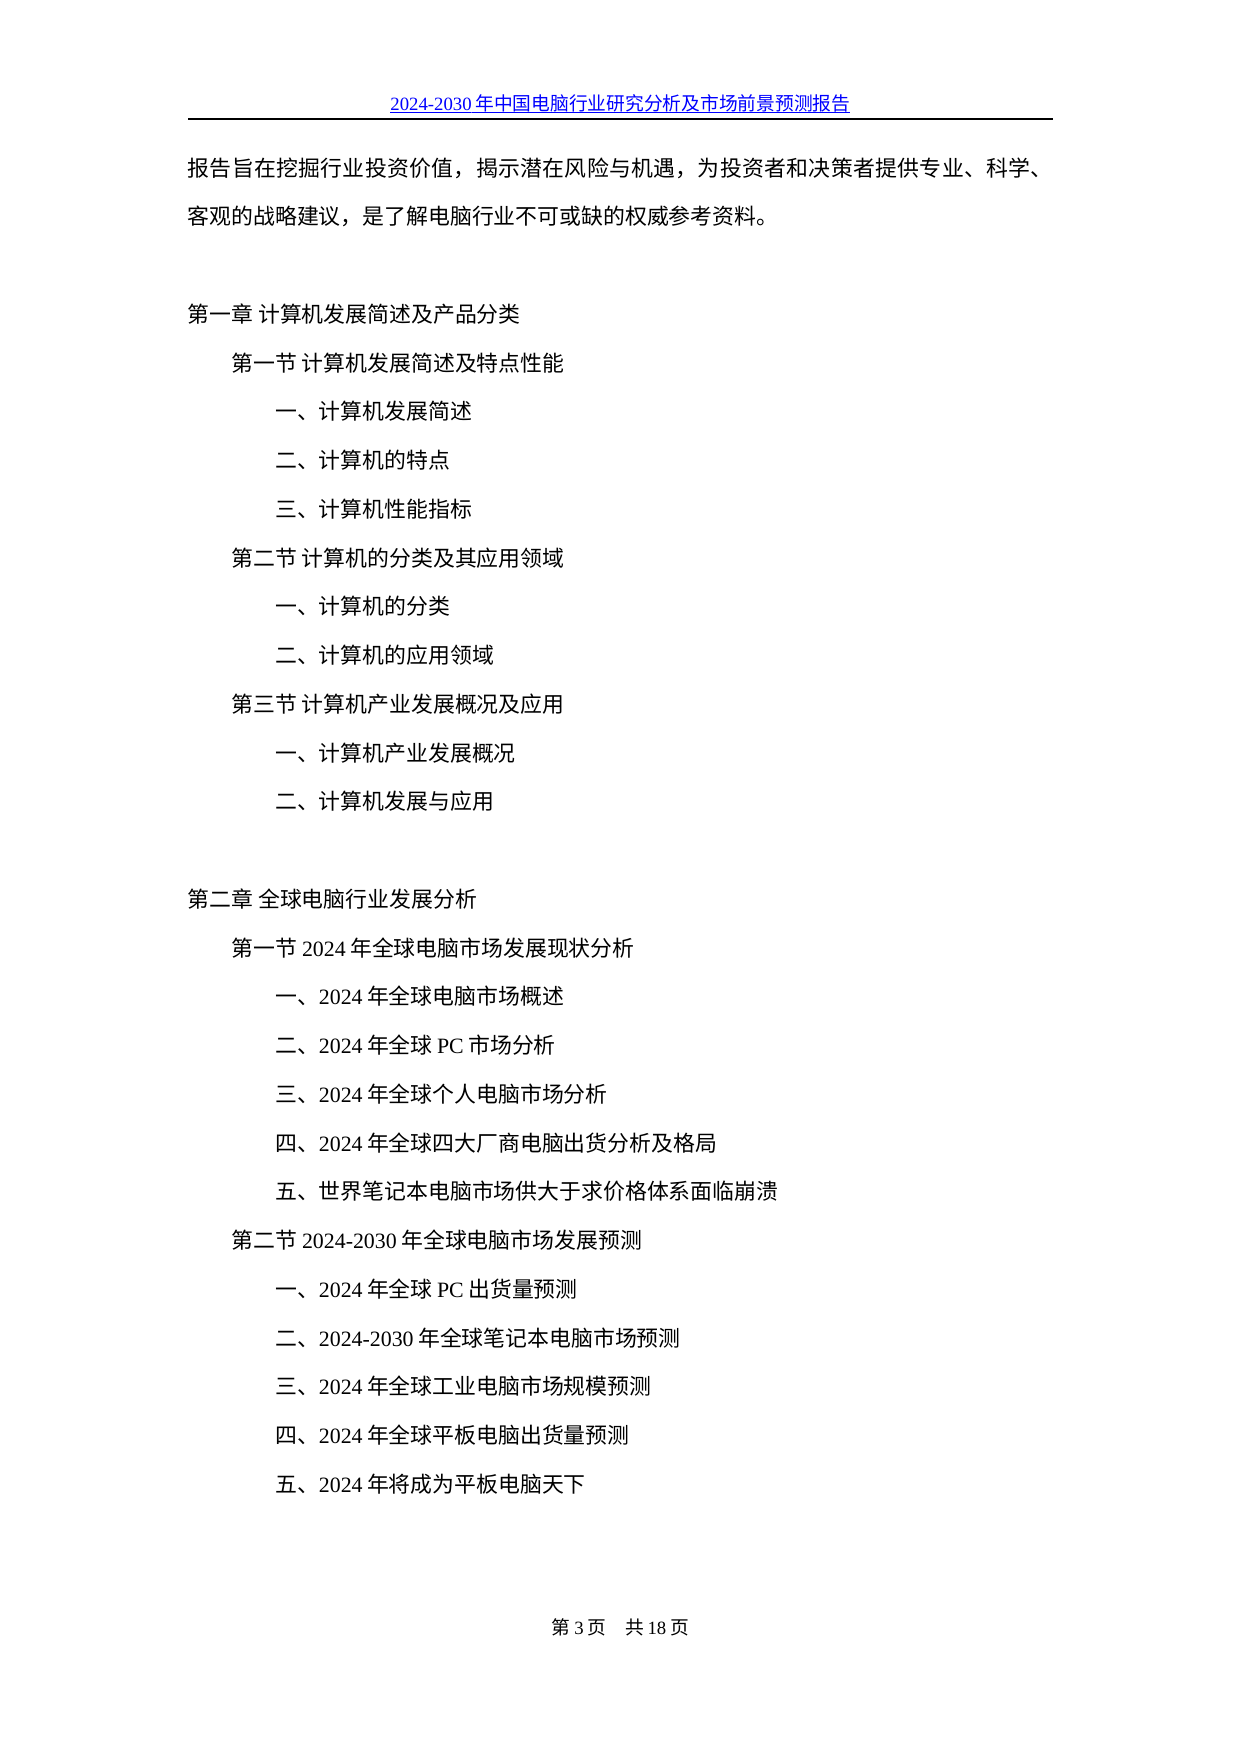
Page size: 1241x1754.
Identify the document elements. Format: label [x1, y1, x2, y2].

text [187, 150, 1053, 1499]
